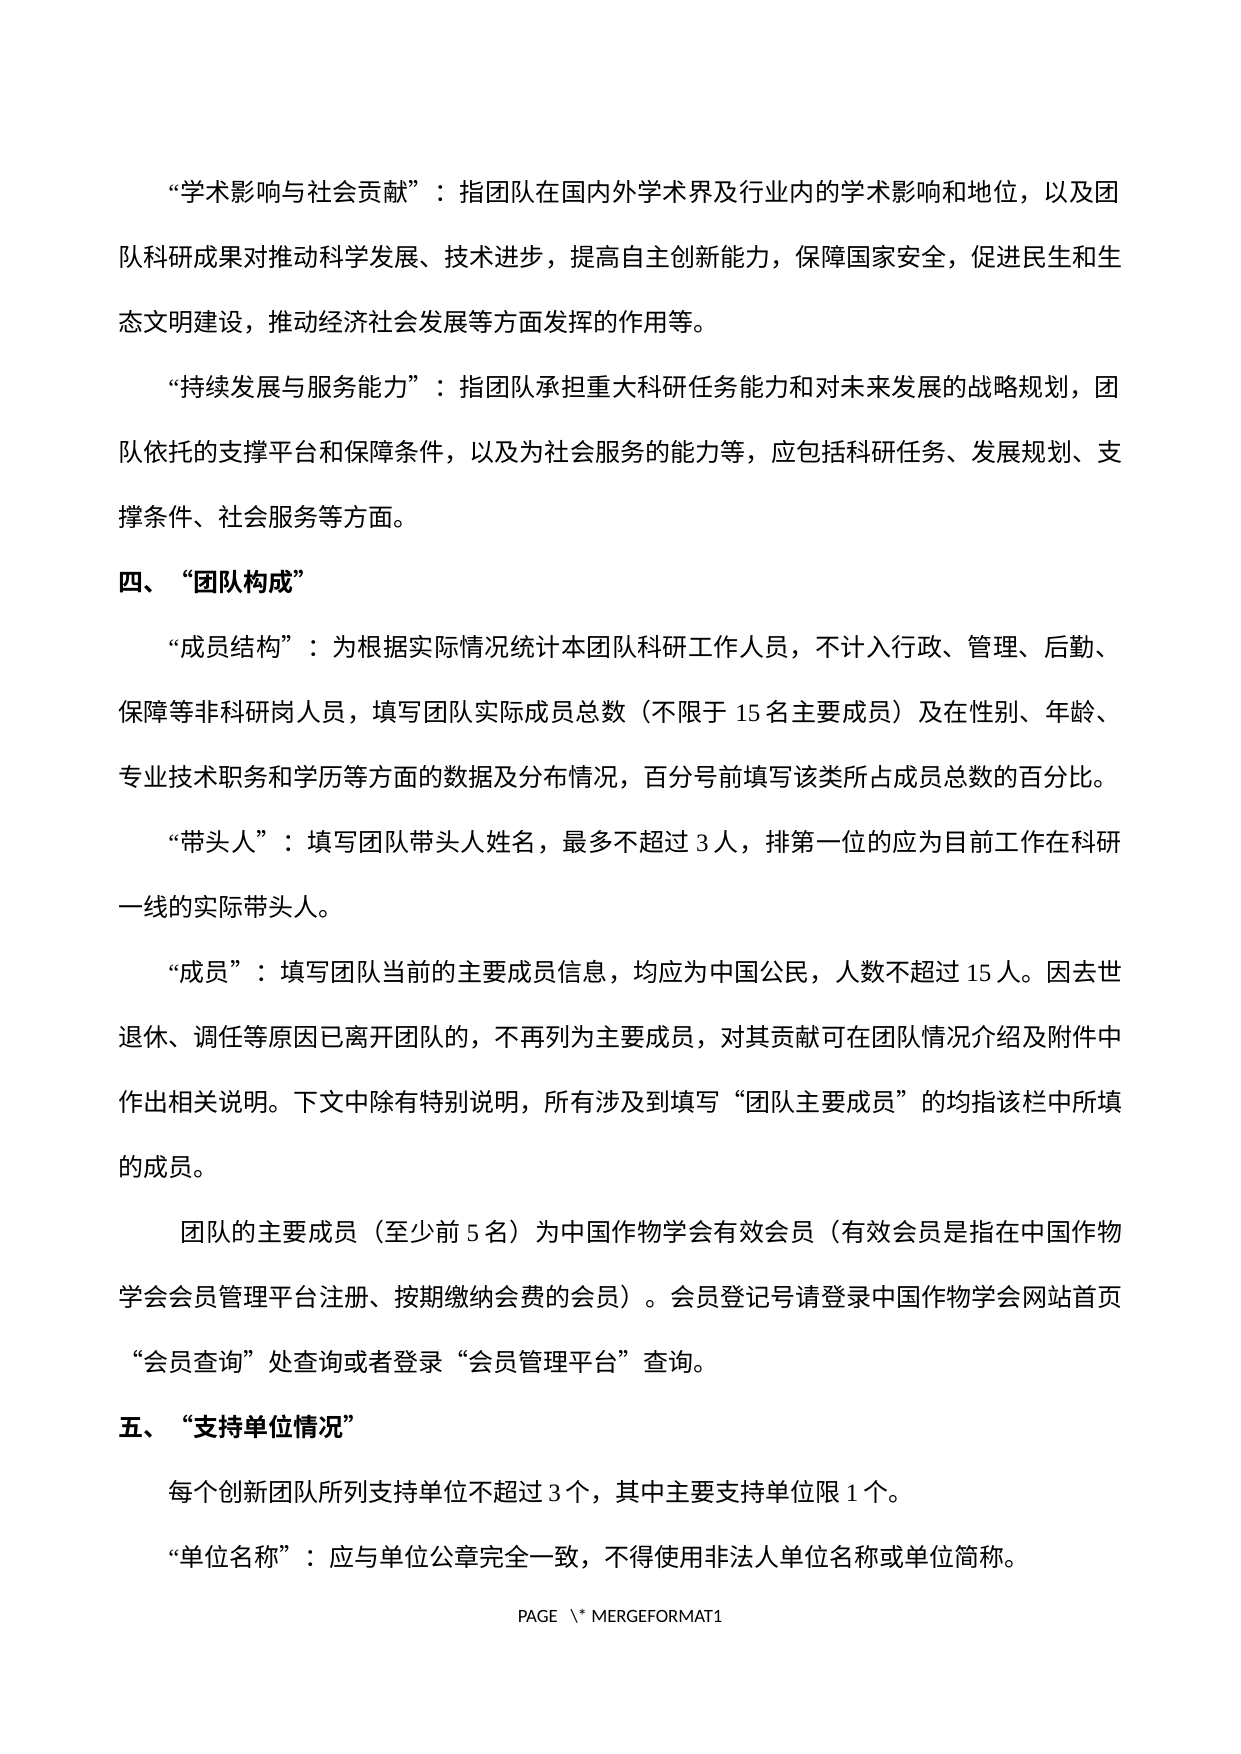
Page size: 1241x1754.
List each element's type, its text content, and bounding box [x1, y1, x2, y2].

text “带头人”：填写团队带头人姓名，最多不超过3人，排第一位的应为目前工作在科研一线的实际带头人。 [118, 808, 1122, 938]
text 四、“团队构成” [118, 548, 1122, 613]
text “单位名称”：应与单位公章完全一致，不得使用非法人单位名称或单位简称。 [118, 1523, 1122, 1588]
text 团队的主要成员（至少前5名）为中国作物学会有效会员（有效会员是指在中国作物学会会员管理平台注册、按期缴纳会费的会员）。会员登记号请登录中国作物学会网站首页“会员查询”处查询或者登录“会员管理平台”查询。 [118, 1198, 1122, 1393]
text “学术影响与社会贡献”：指团队在国内外学术界及行业内的学术影响和地位，以及团队科研成果对推动科学发展、技术进步，提高自主创新能力，保障国家安全，促进民生和生态文明建设，推动经济社会发展等方面发挥的作用等。 [118, 158, 1122, 353]
text “成员结构”：为根据实际情况统计本团队科研工作人员，不计入行政、管理、后勤、保障等非科研岗人员，填写团队实际成员总数（不限于15名主要成员）及在性别、年龄、专业技术职务和学历等方面的数据及分布情况，百分号前填写该类所占成员总数的百分比。 [118, 613, 1122, 808]
text “持续发展与服务能力”：指团队承担重大科研任务能力和对未来发展的战略规划，团队依托的支撑平台和保障条件，以及为社会服务的能力等，应包括科研任务、发展规划、支撑条件、社会服务等方面。 [118, 353, 1122, 548]
text “成员”：填写团队当前的主要成员信息，均应为中国公民，人数不超过15人。因去世、退休、调任等原因已离开团队的，不再列为主要成员，对其贡献可在团队情况介绍及附件中作出相关说明。下文中除有特别说明，所有涉及到填写“团队主要成员”的均指该栏中所填的成员。 [118, 938, 1122, 1198]
text 每个创新团队所列支持单位不超过3个，其中主要支持单位限1个。 [118, 1458, 1122, 1523]
text 五、“支持单位情况” [118, 1393, 1122, 1458]
